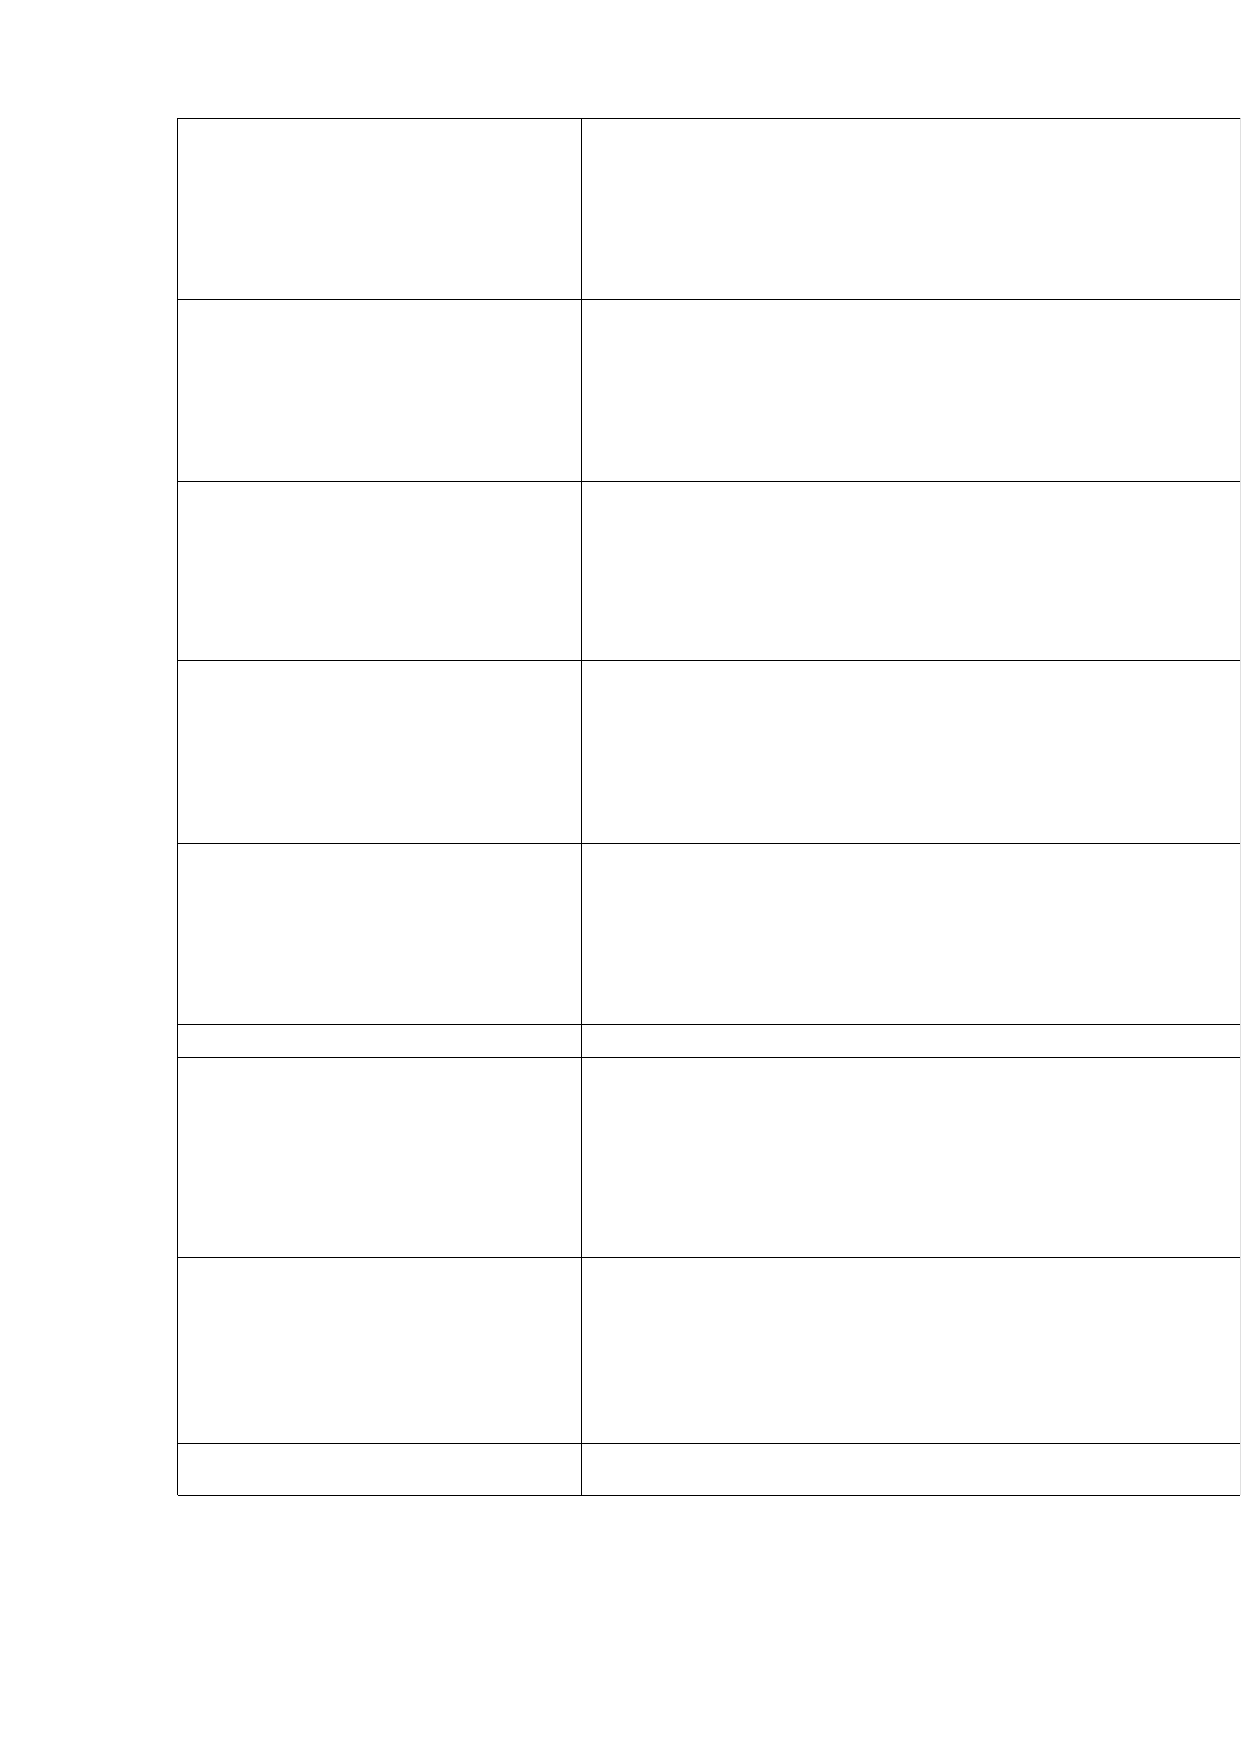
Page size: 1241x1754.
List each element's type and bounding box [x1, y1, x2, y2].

table_cell [582, 1025, 1240, 1057]
table_cell [178, 119, 581, 299]
table_cell [178, 844, 581, 1024]
table_cell [178, 1444, 581, 1494]
table_cell [178, 482, 581, 660]
table_cell [582, 300, 1240, 481]
table_cell [582, 1058, 1240, 1257]
table_cell [178, 1258, 581, 1442]
table_cell [582, 1258, 1240, 1442]
table_cell [178, 300, 581, 481]
table_cell [178, 1058, 581, 1257]
table_cell [582, 482, 1240, 660]
table_cell [582, 119, 1240, 299]
table_cell [582, 844, 1240, 1024]
table_cell [178, 661, 581, 843]
table_cell [178, 1025, 581, 1057]
table_cell [582, 661, 1240, 843]
table_cell [582, 1444, 1240, 1494]
